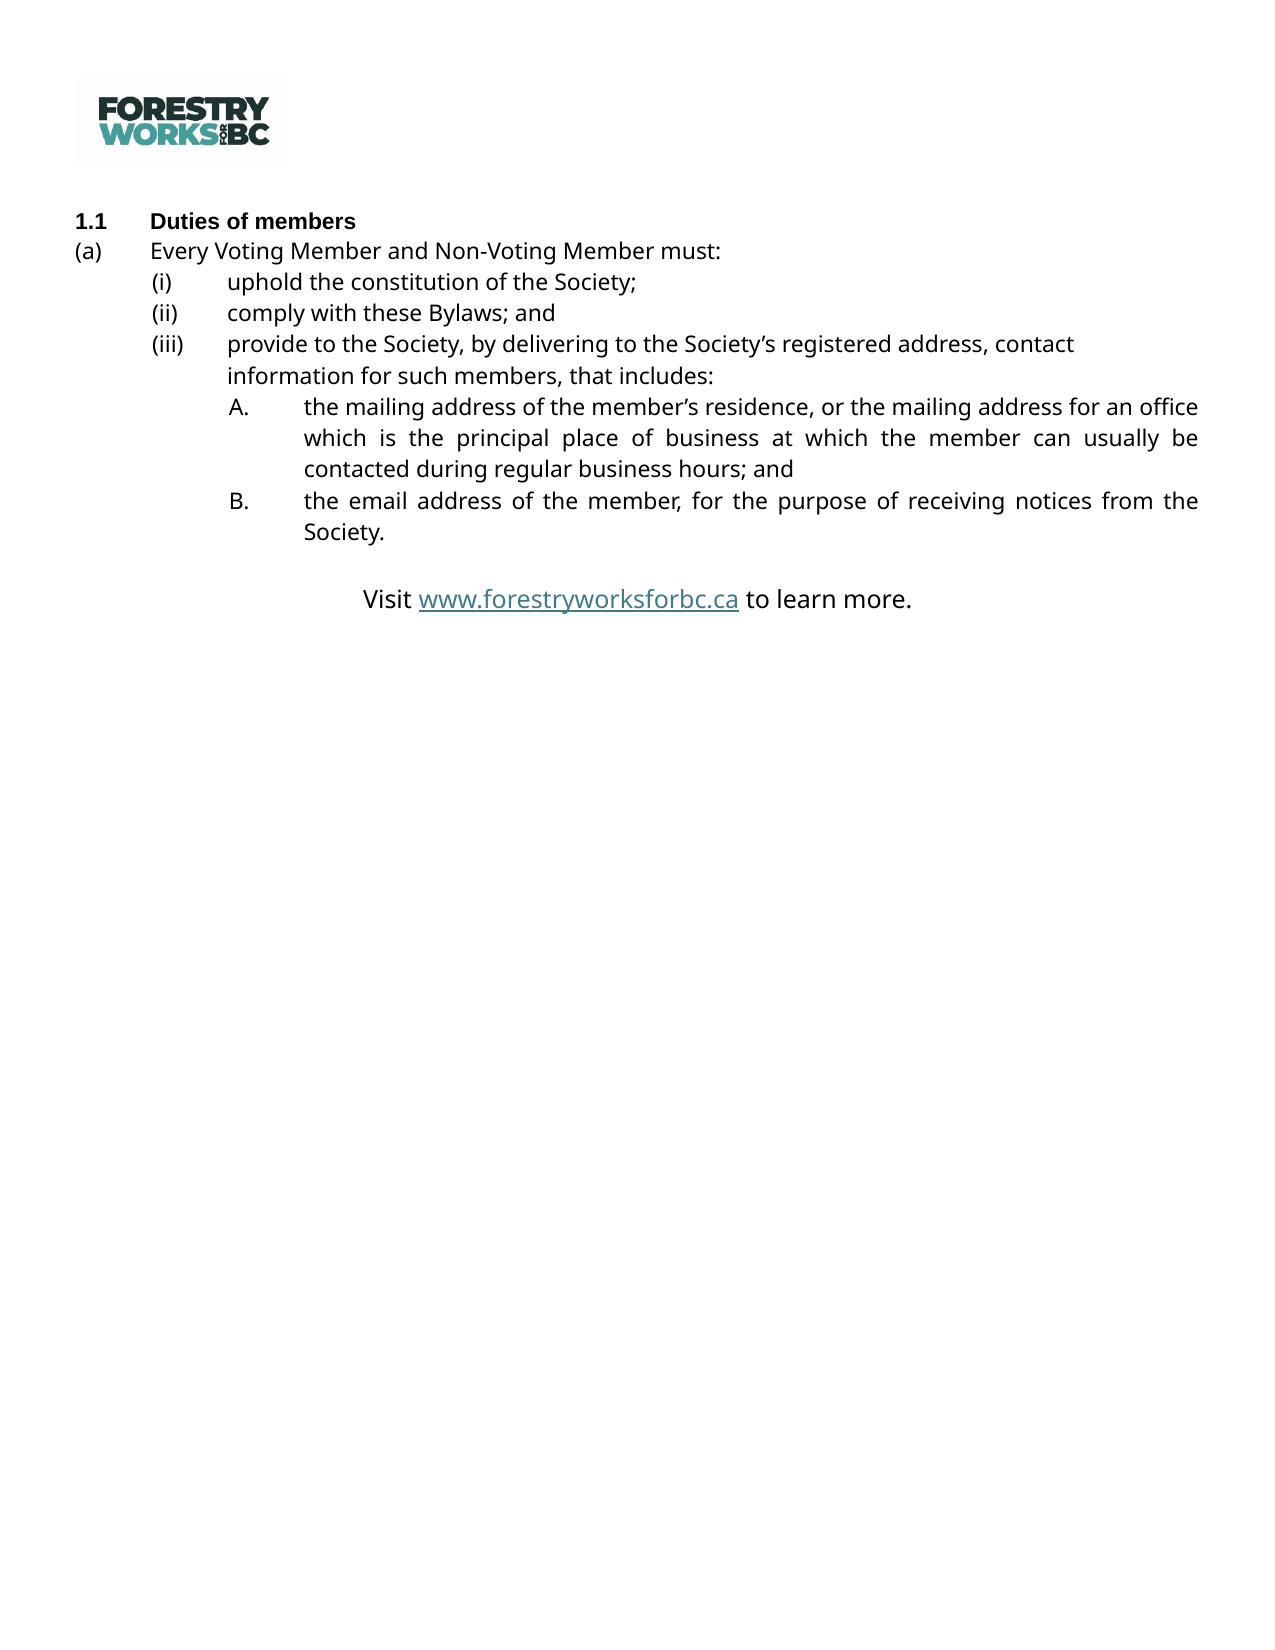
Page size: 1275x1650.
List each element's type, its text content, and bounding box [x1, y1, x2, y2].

list the mailing address of the member’s residence, or the mailing address for an office which is the principal place of business at which the member can usually be contacted during regular business hours; and [228, 391, 1200, 485]
picture [75, 75, 292, 167]
list uphold the constitution of the Society; [152, 266, 1200, 297]
subtitle Duties of members [75, 208, 1200, 235]
list the email address of the member, for the purpose of receiving notices from the Society. [228, 485, 1200, 547]
list provide to the Society, by delivering to the Society’s registered address, contact information for such members, that includes: [152, 328, 1200, 391]
text Visit www.forestryworksforbc.ca to learn more. [75, 581, 1200, 615]
list Every Voting Member and Non-Voting Member must: [75, 235, 1200, 266]
list comply with these Bylaws; and [152, 297, 1200, 328]
